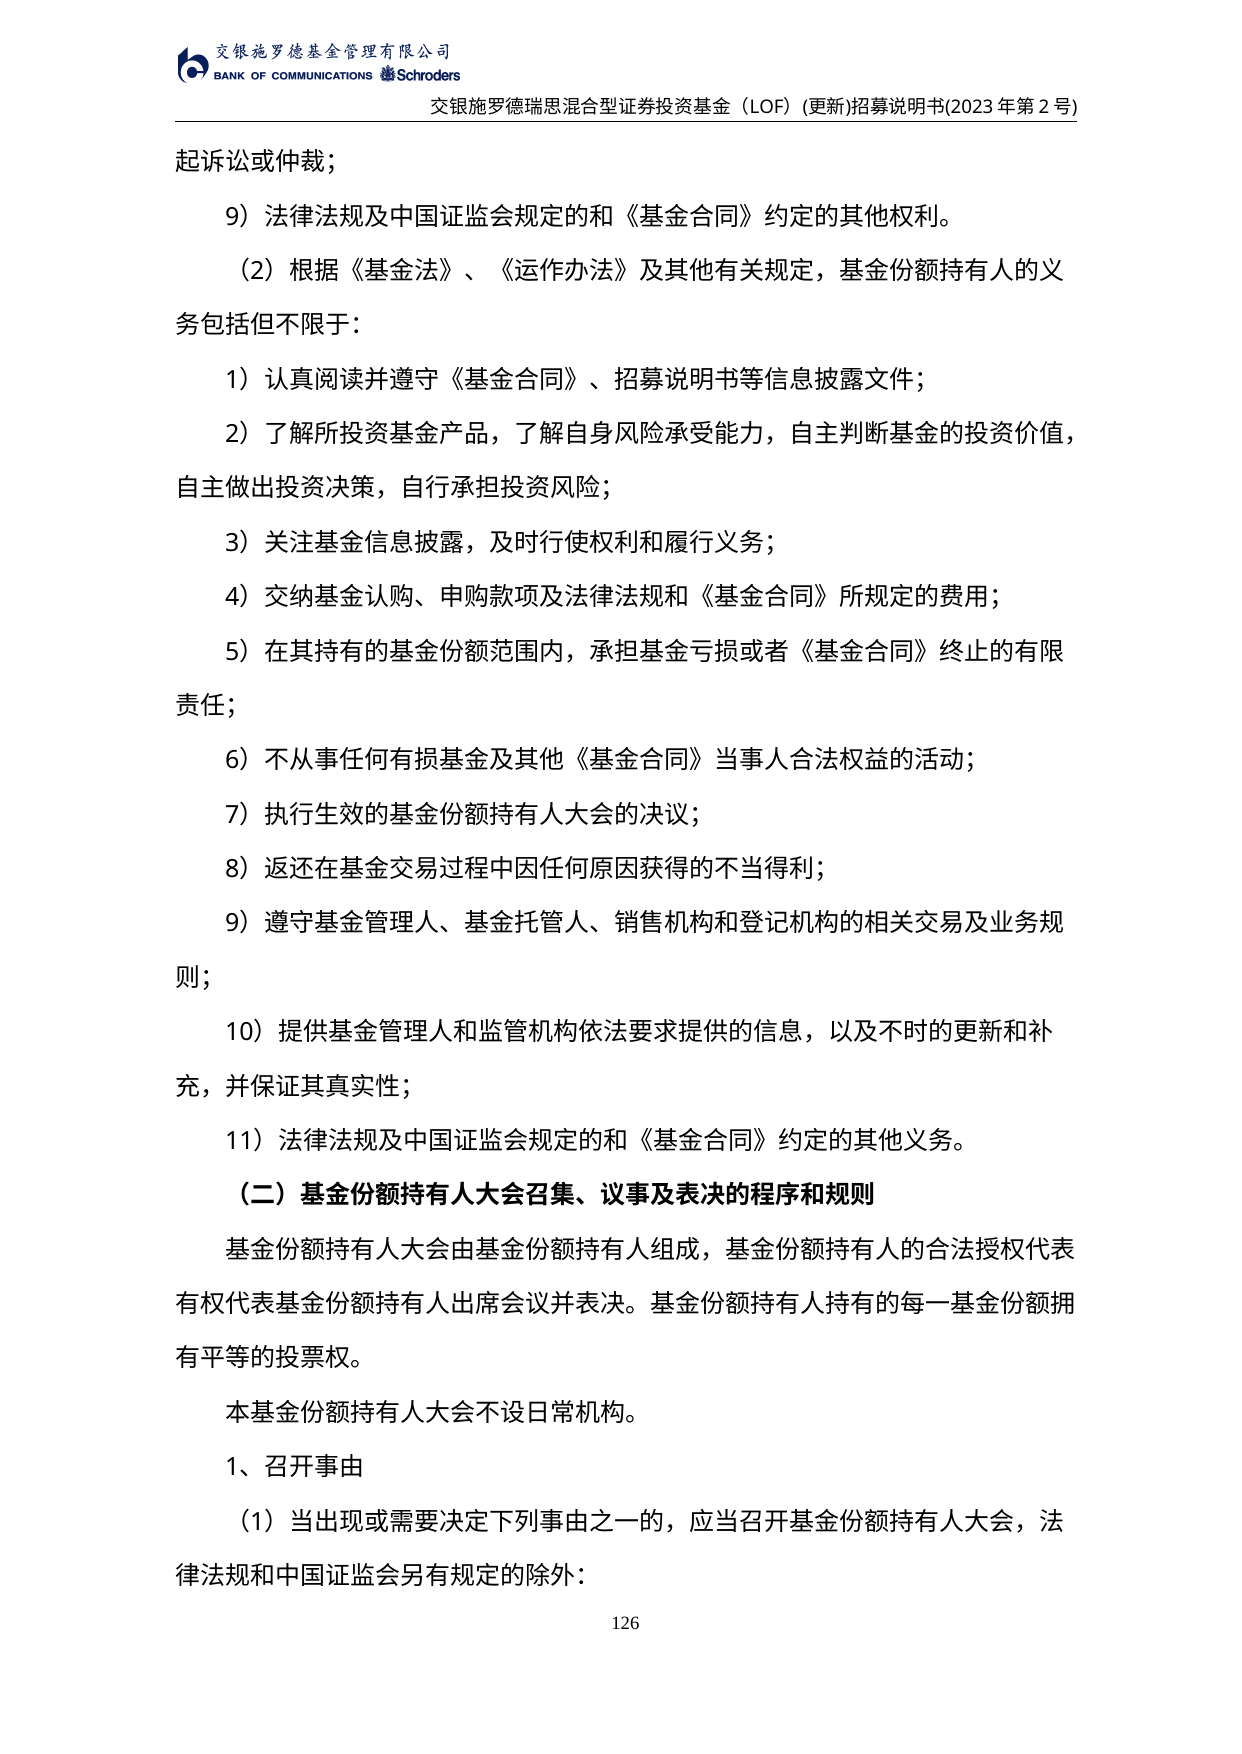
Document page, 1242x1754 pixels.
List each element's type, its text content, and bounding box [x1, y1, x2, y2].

text 9）遵守基金管理人、基金托管人、销售机构和登记机构的相关交易及业务规则； [175, 903, 1077, 993]
text 4）交纳基金认购、申购款项及法律法规和《基金合同》所规定的费用； [175, 577, 1077, 613]
text 5）在其持有的基金份额范围内，承担基金亏损或者《基金合同》终止的有限责任； [175, 631, 1077, 722]
text 基金份额持有人大会由基金份额持有人组成，基金份额持有人的合法授权代表有权代表基金份额持有人出席会议并表决。基金份额持有人持有的每一基金份额拥有平等的投票权。 [175, 1229, 1077, 1374]
text 8）返还在基金交易过程中因任何原因获得的不当得利； [175, 848, 1077, 885]
text 3）关注基金信息披露，及时行使权利和履行义务； [175, 522, 1077, 558]
text 本基金份额持有人大会不设日常机构。 [175, 1392, 1077, 1428]
text 6）不从事任何有损基金及其他《基金合同》当事人合法权益的活动； [175, 740, 1077, 776]
text （1）当出现或需要决定下列事由之一的，应当召开基金份额持有人大会，法律法规和中国证监会另有规定的除外： [175, 1501, 1077, 1592]
picture [178, 43, 460, 83]
text 2）了解所投资基金产品，了解自身风险承受能力，自主判断基金的投资价值，自主做出投资决策，自行承担投资风险； [175, 413, 1077, 504]
text 1、召开事由 [175, 1447, 1077, 1483]
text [175, 142, 1077, 178]
text （2）根据《基金法》、《运作办法》及其他有关规定，基金份额持有人的义务包括但不限于： [175, 250, 1077, 341]
text 9）法律法规及中国证监会规定的和《基金合同》约定的其他权利。 [175, 196, 1077, 232]
text （二）基金份额持有人大会召集、议事及表决的程序和规则 [175, 1175, 1077, 1211]
text 7）执行生效的基金份额持有人大会的决议； [175, 794, 1077, 830]
text 10）提供基金管理人和监管机构依法要求提供的信息，以及不时的更新和补充，并保证其真实性； [175, 1012, 1077, 1102]
text 1）认真阅读并遵守《基金合同》、招募说明书等信息披露文件； [175, 359, 1077, 395]
text 11）法律法规及中国证监会规定的和《基金合同》约定的其他义务。 [175, 1120, 1077, 1157]
